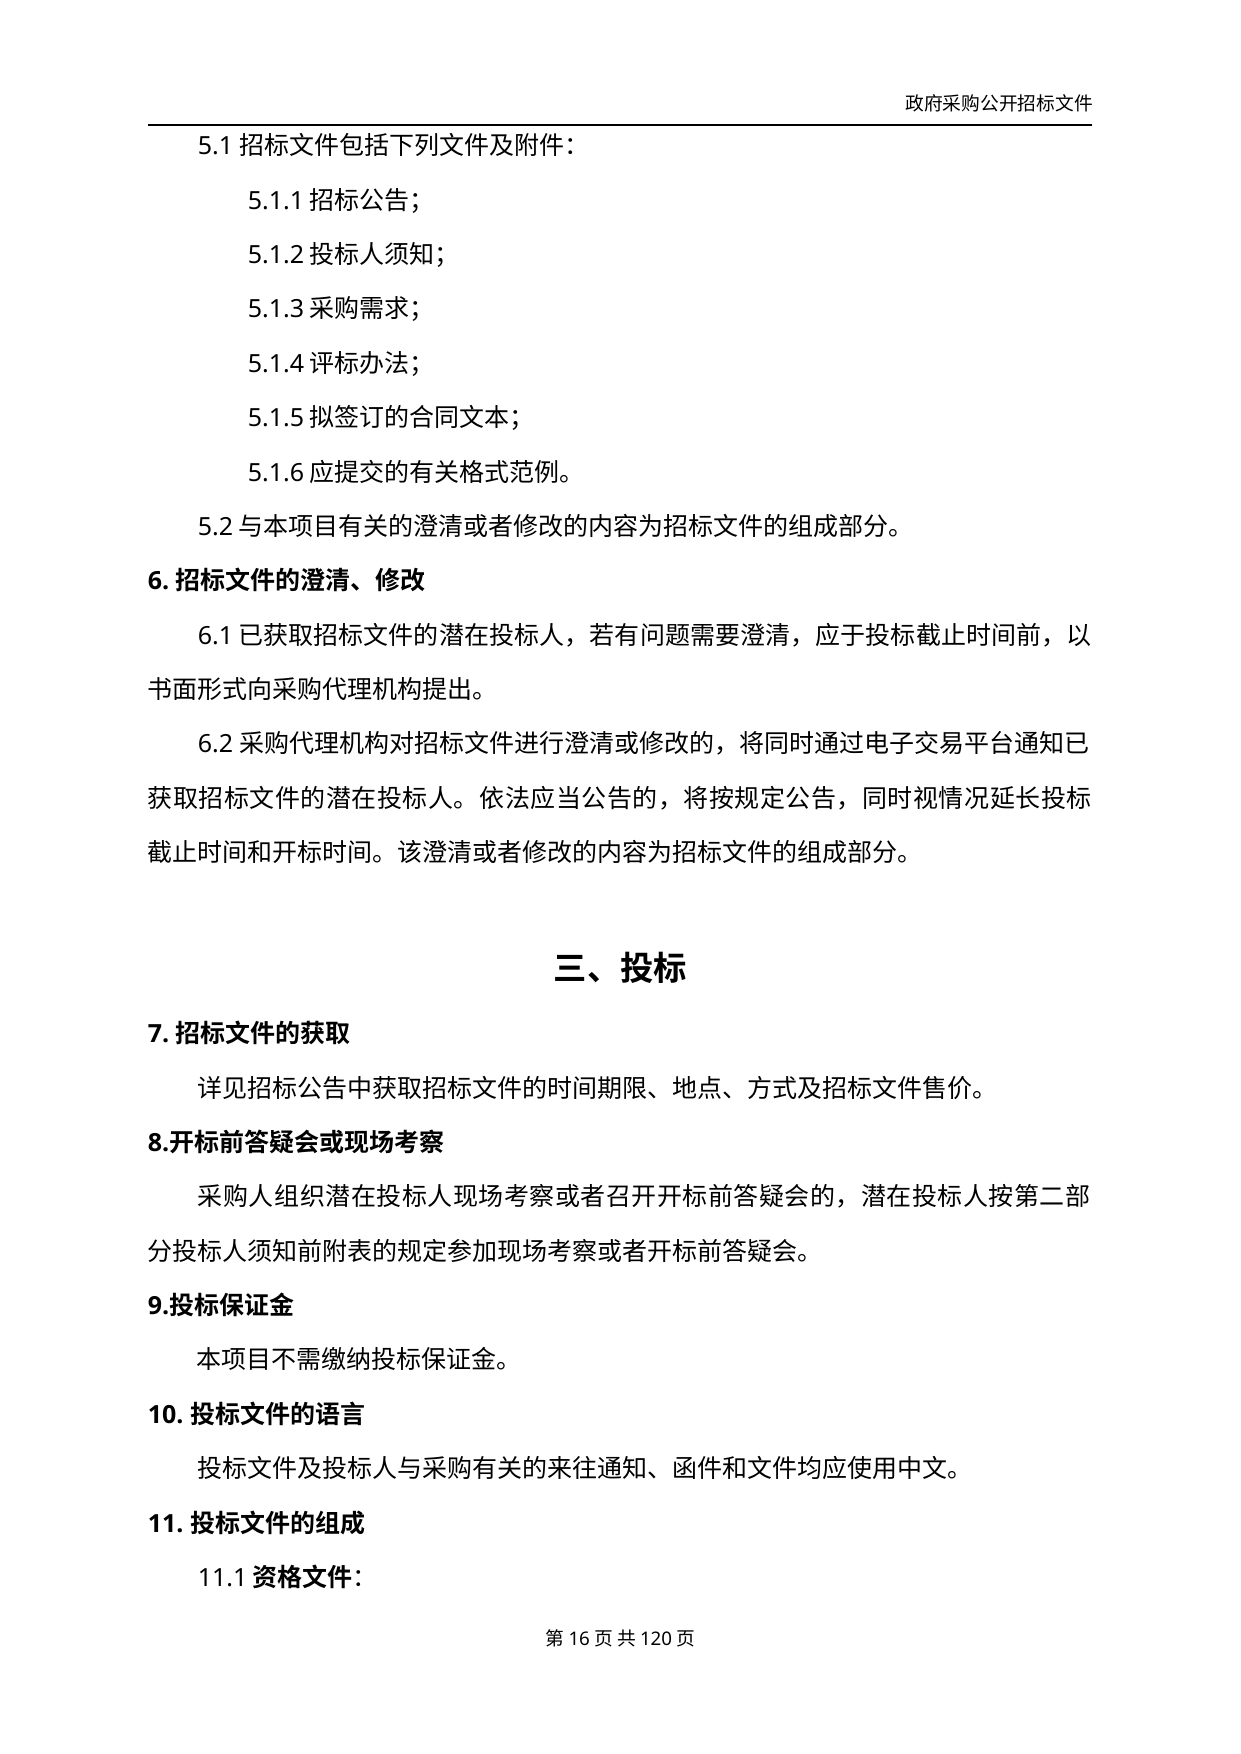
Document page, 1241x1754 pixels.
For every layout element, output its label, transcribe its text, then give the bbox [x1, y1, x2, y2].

text 6.1已获取招标文件的潜在投标人，若有问题需要澄清，应于投标截止时间前，以书面形式向采购代理机构提出。 [148, 615, 1092, 706]
text 三、投标 [148, 941, 1092, 989]
text 10. 投标文件的语言 [148, 1394, 1092, 1431]
text 5.1.6应提交的有关格式范例。 [148, 452, 1092, 488]
text 5.1.4评标办法； [148, 343, 1092, 379]
text 5.1 招标文件包括下列文件及附件： [148, 126, 1092, 162]
text 9.投标保证金 [148, 1286, 1092, 1322]
text 11. 投标文件的组成 [148, 1503, 1092, 1539]
text 5.1.1招标公告； [148, 180, 1092, 216]
text 5.1.3采购需求； [148, 289, 1092, 325]
text 投标文件及投标人与采购有关的来往通知、函件和文件均应使用中文。 [148, 1449, 1092, 1485]
text 7. 招标文件的获取 [148, 1014, 1092, 1050]
text 8.开标前答疑会或现场考察 [148, 1122, 1092, 1159]
text 本项目不需缴纳投标保证金。 [148, 1340, 1092, 1376]
text 11.1资格文件： [148, 1557, 1092, 1594]
text 6. 招标文件的澄清、修改 [148, 561, 1092, 597]
text 详见招标公告中获取招标文件的时间期限、地点、方式及招标文件售价。 [148, 1068, 1092, 1104]
text 5.1.2投标人须知； [148, 234, 1092, 271]
text 5.1.5拟签订的合同文本； [148, 398, 1092, 434]
text 6.2 采购代理机构对招标文件进行澄清或修改的，将同时通过电子交易平台通知已获取招标文件的潜在投标人。依法应当公告的，将按规定公告，同时视情况延长投标截止时间和开标时间。该澄清或者修改的内容为招标文件的组成部分。 [148, 724, 1092, 869]
text 采购人组织潜在投标人现场考察或者召开开标前答疑会的，潜在投标人按第二部分投标人须知前附表的规定参加现场考察或者开标前答疑会。 [148, 1177, 1092, 1267]
text 5.2与本项目有关的澄清或者修改的内容为招标文件的组成部分。 [148, 506, 1092, 543]
